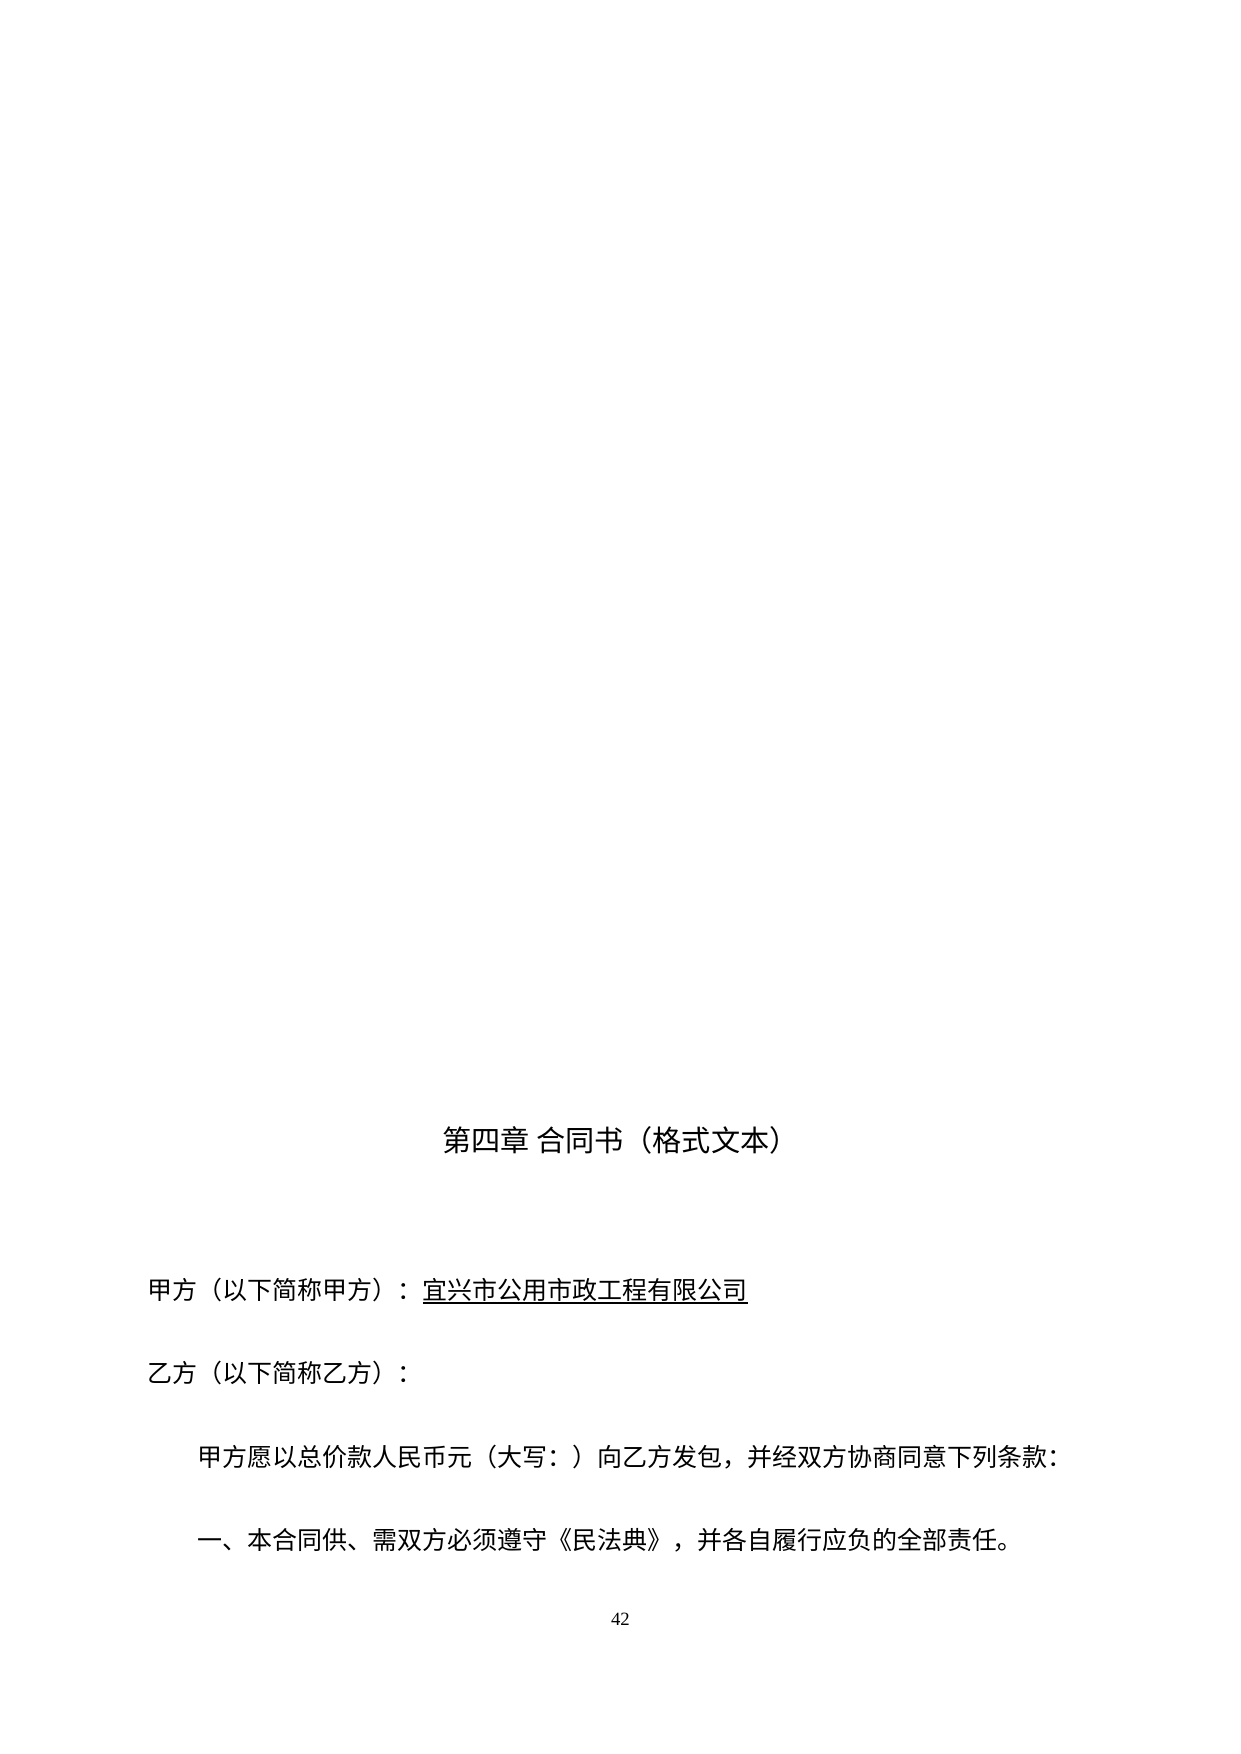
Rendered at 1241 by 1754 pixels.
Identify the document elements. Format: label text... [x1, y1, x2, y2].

text 第四章 合同书（格式文本） [148, 1107, 1092, 1172]
text 甲方（以下简称甲方）：宜兴市公用市政工程有限公司 [148, 1256, 1092, 1321]
text 一、本合同供、需双方必须遵守《民法典》，并各自履行应负的全部责任。 [148, 1506, 1092, 1571]
text 乙方（以下简称乙方）： [148, 1339, 1092, 1404]
text 甲方愿以总价款人民币元（大写：）向乙方发包，并经双方协商同意下列条款： [148, 1423, 1092, 1488]
